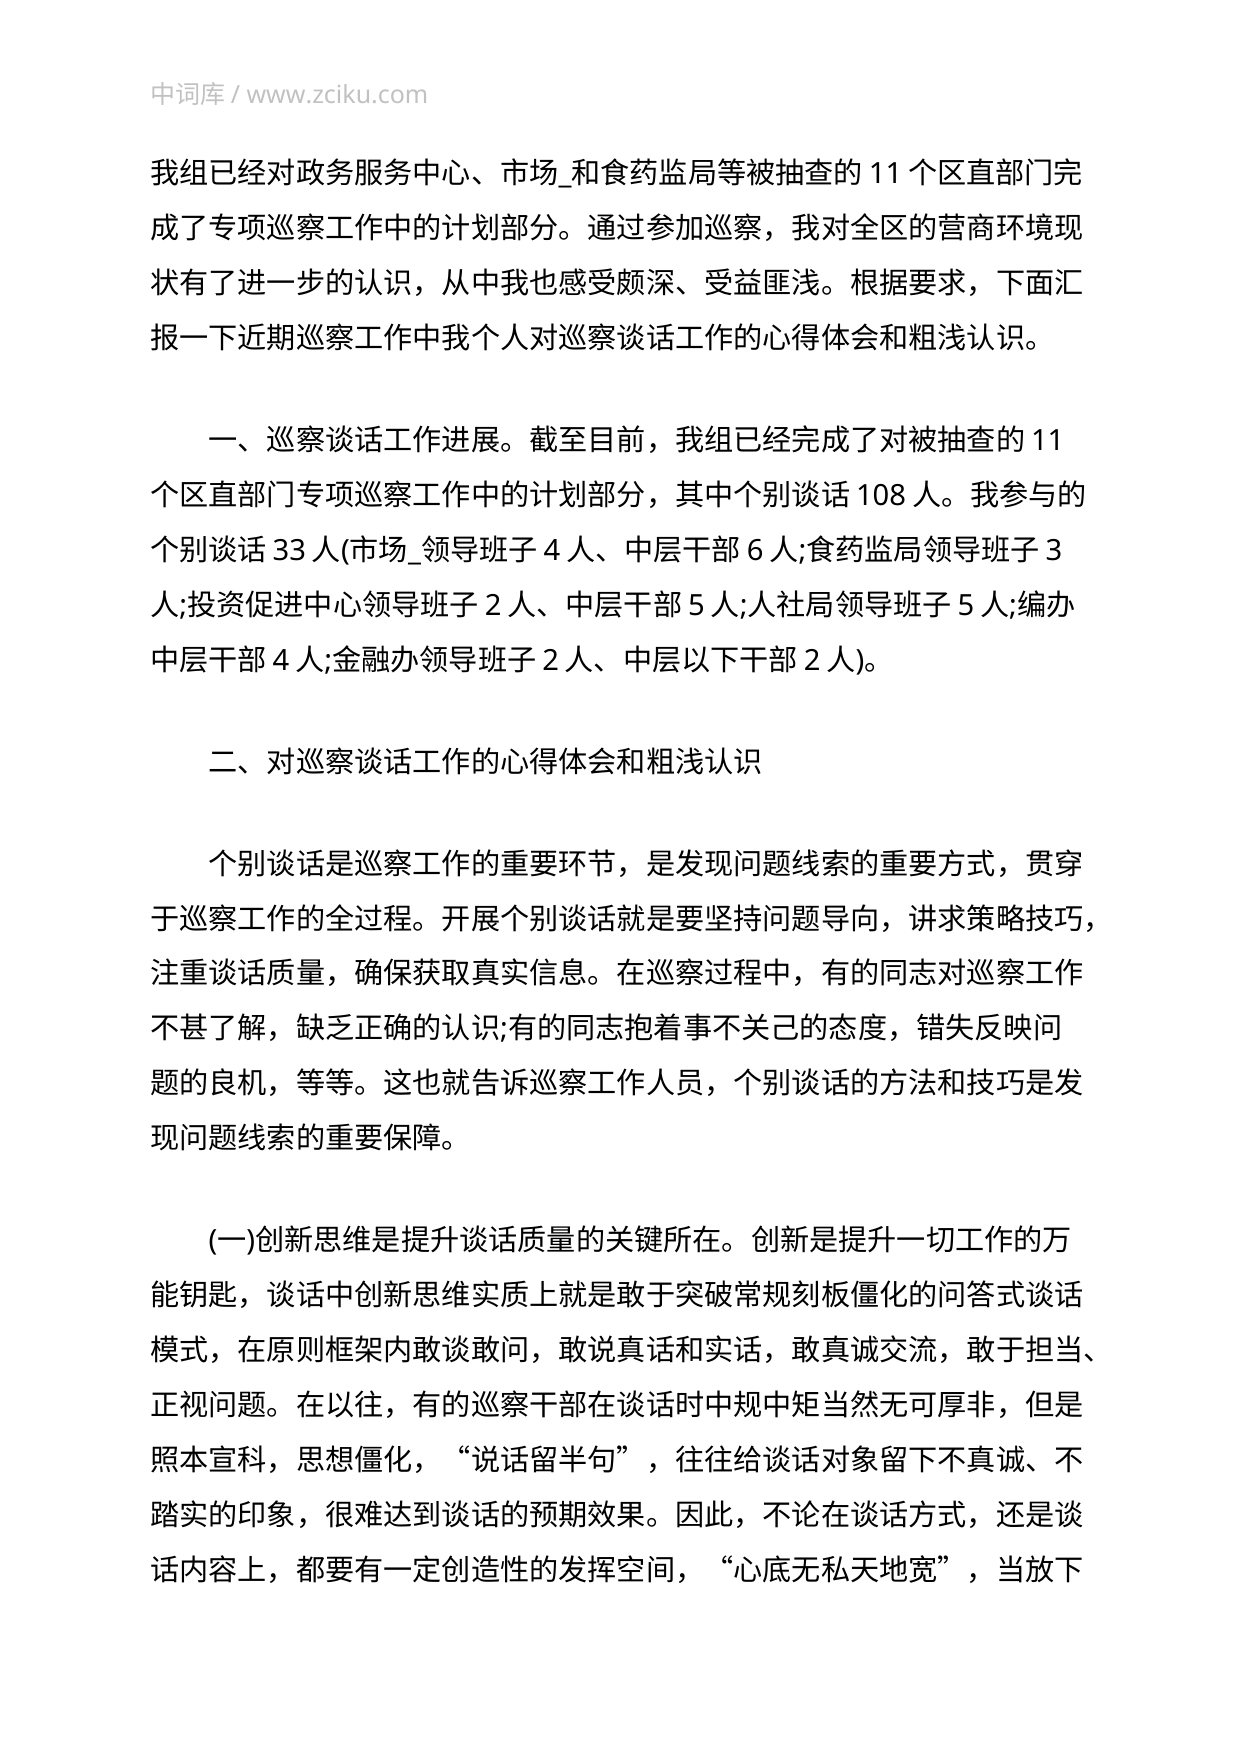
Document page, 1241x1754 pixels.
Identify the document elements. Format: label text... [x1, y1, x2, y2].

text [150, 150, 1090, 357]
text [150, 1217, 1090, 1588]
text 二、对巡察谈话工作的心得体会和粗浅认识 [150, 738, 1090, 781]
text 一、巡察谈话工作进展。截至目前，我组已经完成了对被抽查的11个区直部门专项巡察工作中的计划部分，其中个别谈话108人。我参与的个别谈话33人(市场_领导班子4人、中层干部6人;食药监局领导班子3人;投资促进中心领导班子2人、中层干部5人;人社局领导班子5人;编办中层干部4人;金融办领导班子2人、中层以下干部2人)。 [150, 417, 1090, 679]
text 个别谈话是巡察工作的重要环节，是发现问题线索的重要方式，贯穿于巡察工作的全过程。开展个别谈话就是要坚持问题导向，讲求策略技巧，注重谈话质量，确保获取真实信息。在巡察过程中，有的同志对巡察工作不甚了解，缺乏正确的认识;有的同志抱着事不关己的态度，错失反映问题的良机，等等。这也就告诉巡察工作人员，个别谈话的方法和技巧是发现问题线索的重要保障。 [150, 840, 1090, 1157]
